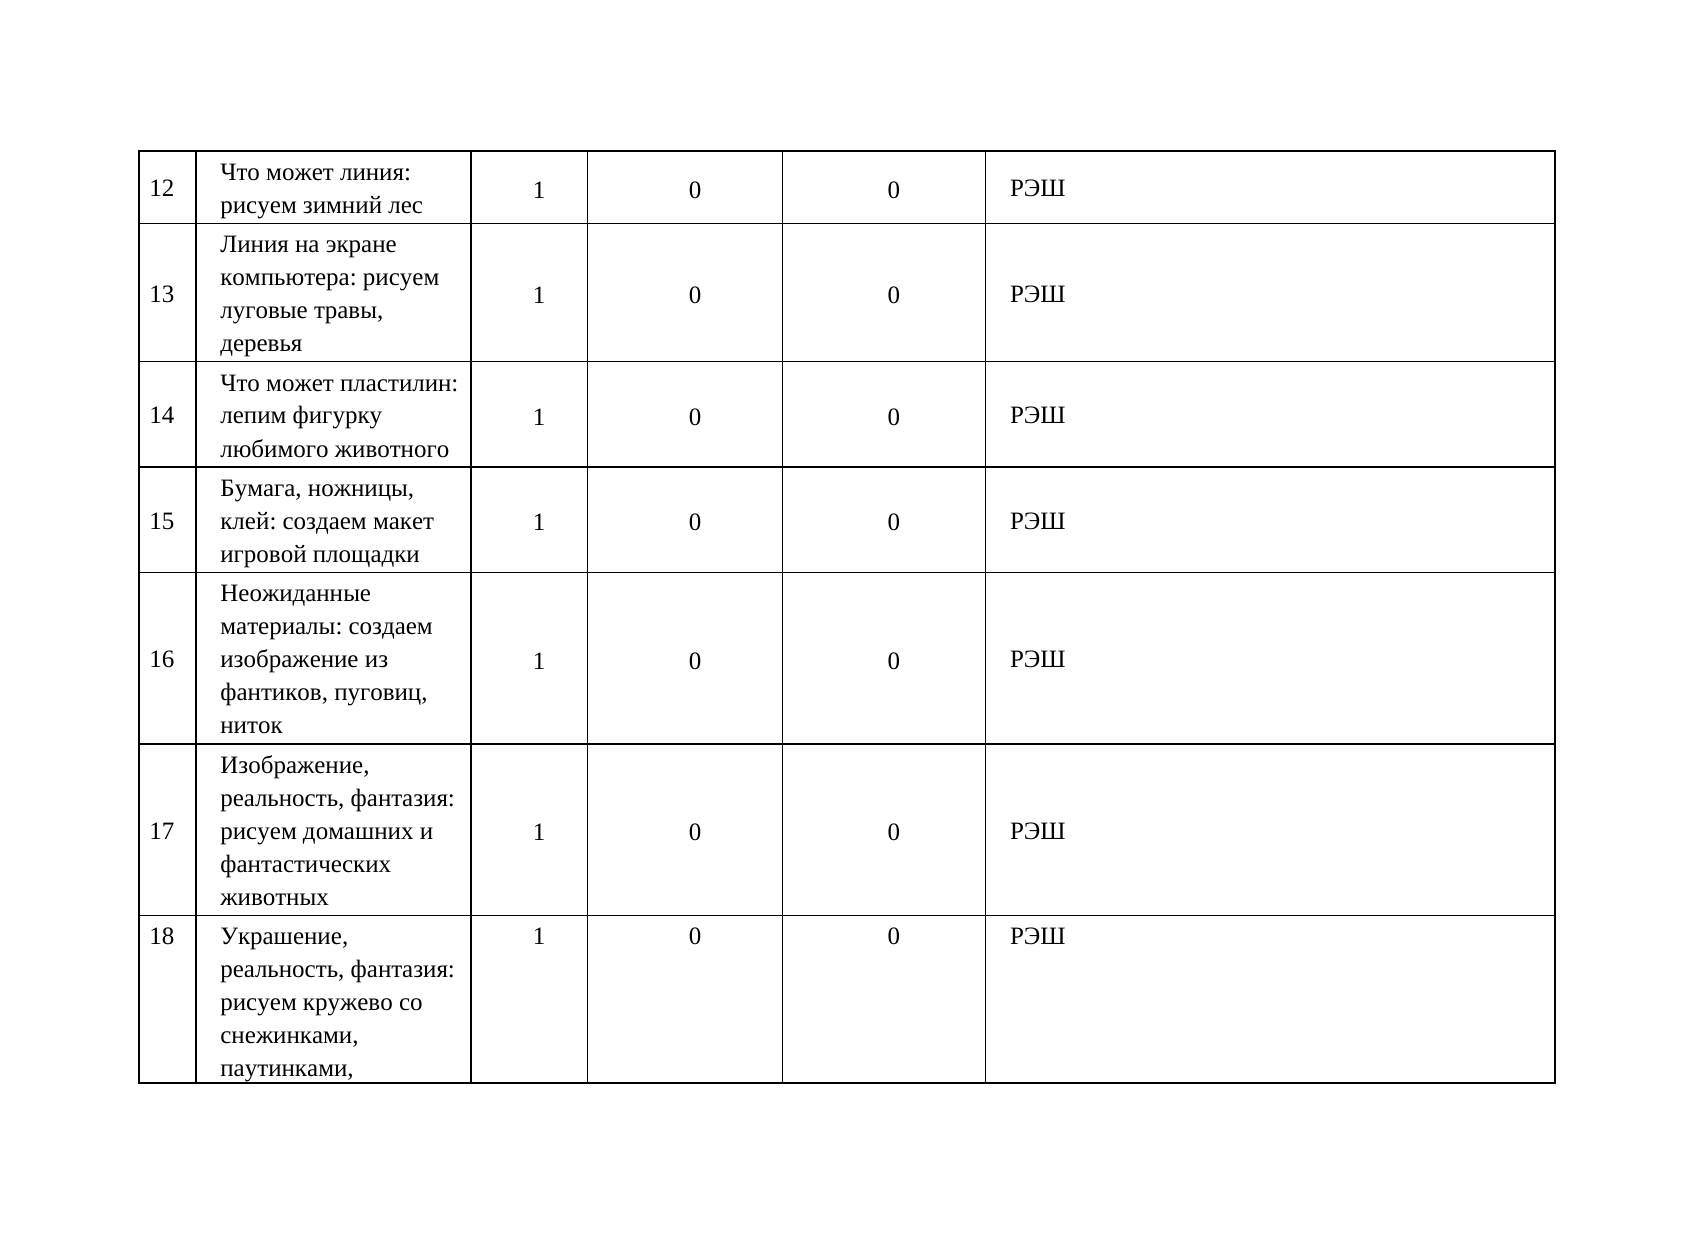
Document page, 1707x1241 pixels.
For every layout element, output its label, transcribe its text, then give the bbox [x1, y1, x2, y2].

table_cell 1 [472, 573, 587, 743]
table_cell 1 [472, 152, 587, 222]
table_cell РЭШ [986, 745, 1554, 914]
table_cell Что может пластилин: лепим фигурку любимого животного [197, 362, 470, 466]
table_cell 15 [140, 468, 195, 572]
table_cell 0 [588, 745, 782, 914]
table_cell Изображение, реальность, фантазия: рисуем домашних и фантастических животных [197, 745, 470, 914]
table_cell РЭШ [986, 468, 1554, 572]
table_cell Что может линия: рисуем зимний лес [197, 152, 470, 222]
table_cell Линия на экране компьютера: рисуем луговые травы, деревья [197, 224, 470, 361]
table_cell 0 [588, 573, 782, 743]
table_cell 1 [472, 745, 587, 914]
table_cell 17 [140, 745, 195, 914]
table_cell 0 [783, 152, 985, 222]
table_cell 14 [140, 362, 195, 466]
table_cell 0 [783, 745, 985, 914]
table_cell 1 [472, 468, 587, 572]
table_cell 1 [472, 916, 587, 1082]
table_cell 0 [588, 362, 782, 466]
table_cell 1 [472, 362, 587, 466]
table_cell 0 [783, 916, 985, 1082]
table_cell 0 [783, 468, 985, 572]
table_cell РЭШ [986, 152, 1554, 222]
table_cell 13 [140, 224, 195, 361]
table_cell РЭШ [986, 916, 1554, 1082]
table_cell 18 [140, 916, 195, 1082]
table_cell 0 [783, 362, 985, 466]
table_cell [197, 916, 470, 1082]
table_cell РЭШ [986, 224, 1554, 361]
table_cell 0 [588, 916, 782, 1082]
table_cell РЭШ [986, 362, 1554, 466]
table_cell 0 [588, 468, 782, 572]
table_cell 1 [472, 224, 587, 361]
table_cell 0 [588, 224, 782, 361]
table_cell 0 [783, 573, 985, 743]
table_cell Неожиданные материалы: создаем изображение из фантиков, пуговиц, ниток [197, 573, 470, 743]
table_cell 0 [588, 152, 782, 222]
table_cell РЭШ [986, 573, 1554, 743]
table_cell 12 [140, 152, 195, 222]
table_cell 0 [783, 224, 985, 361]
table_cell Бумага, ножницы, клей: создаем макет игровой площадки [197, 468, 470, 572]
table_cell 16 [140, 573, 195, 743]
